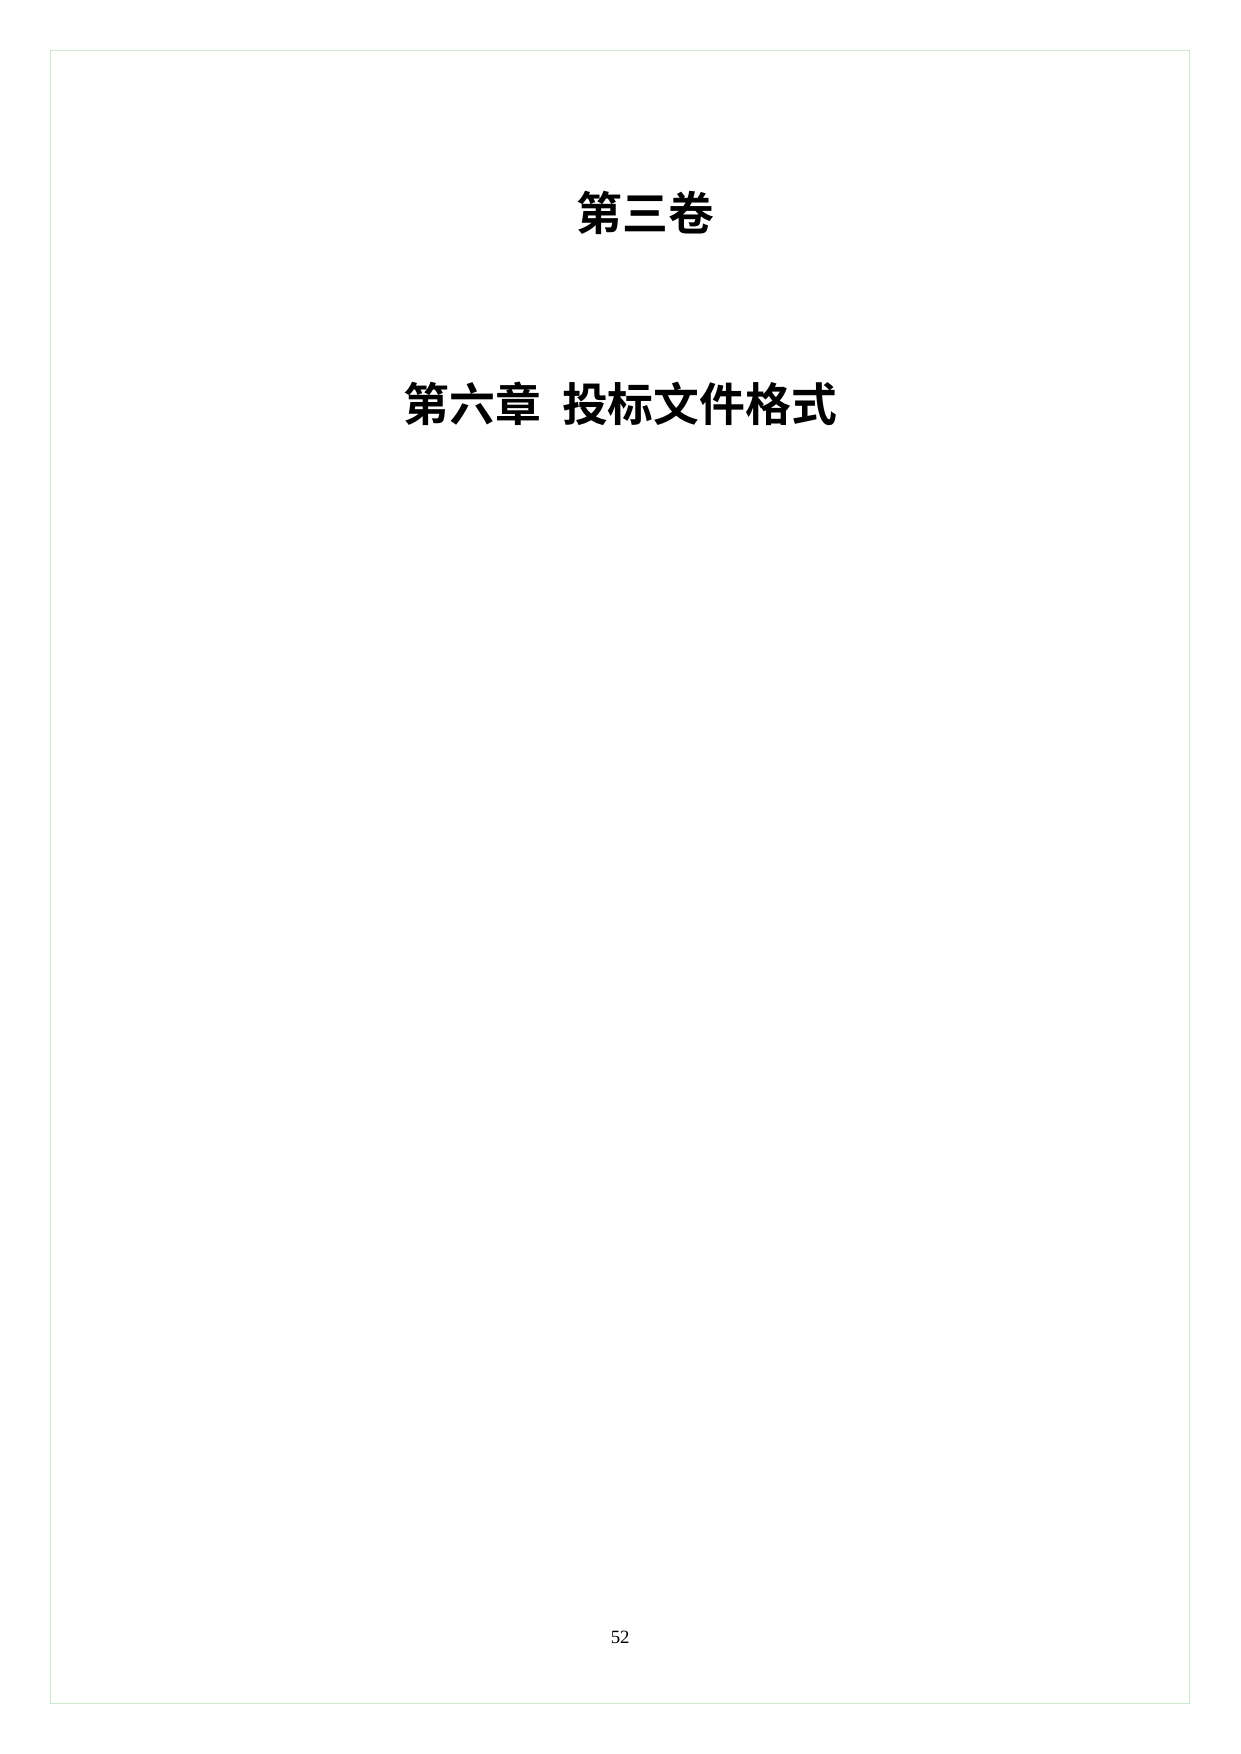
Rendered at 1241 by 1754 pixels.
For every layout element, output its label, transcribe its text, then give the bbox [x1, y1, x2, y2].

subtitle 第六章 投标文件格式 [112, 352, 1128, 450]
subtitle 第三卷 [112, 162, 1128, 259]
